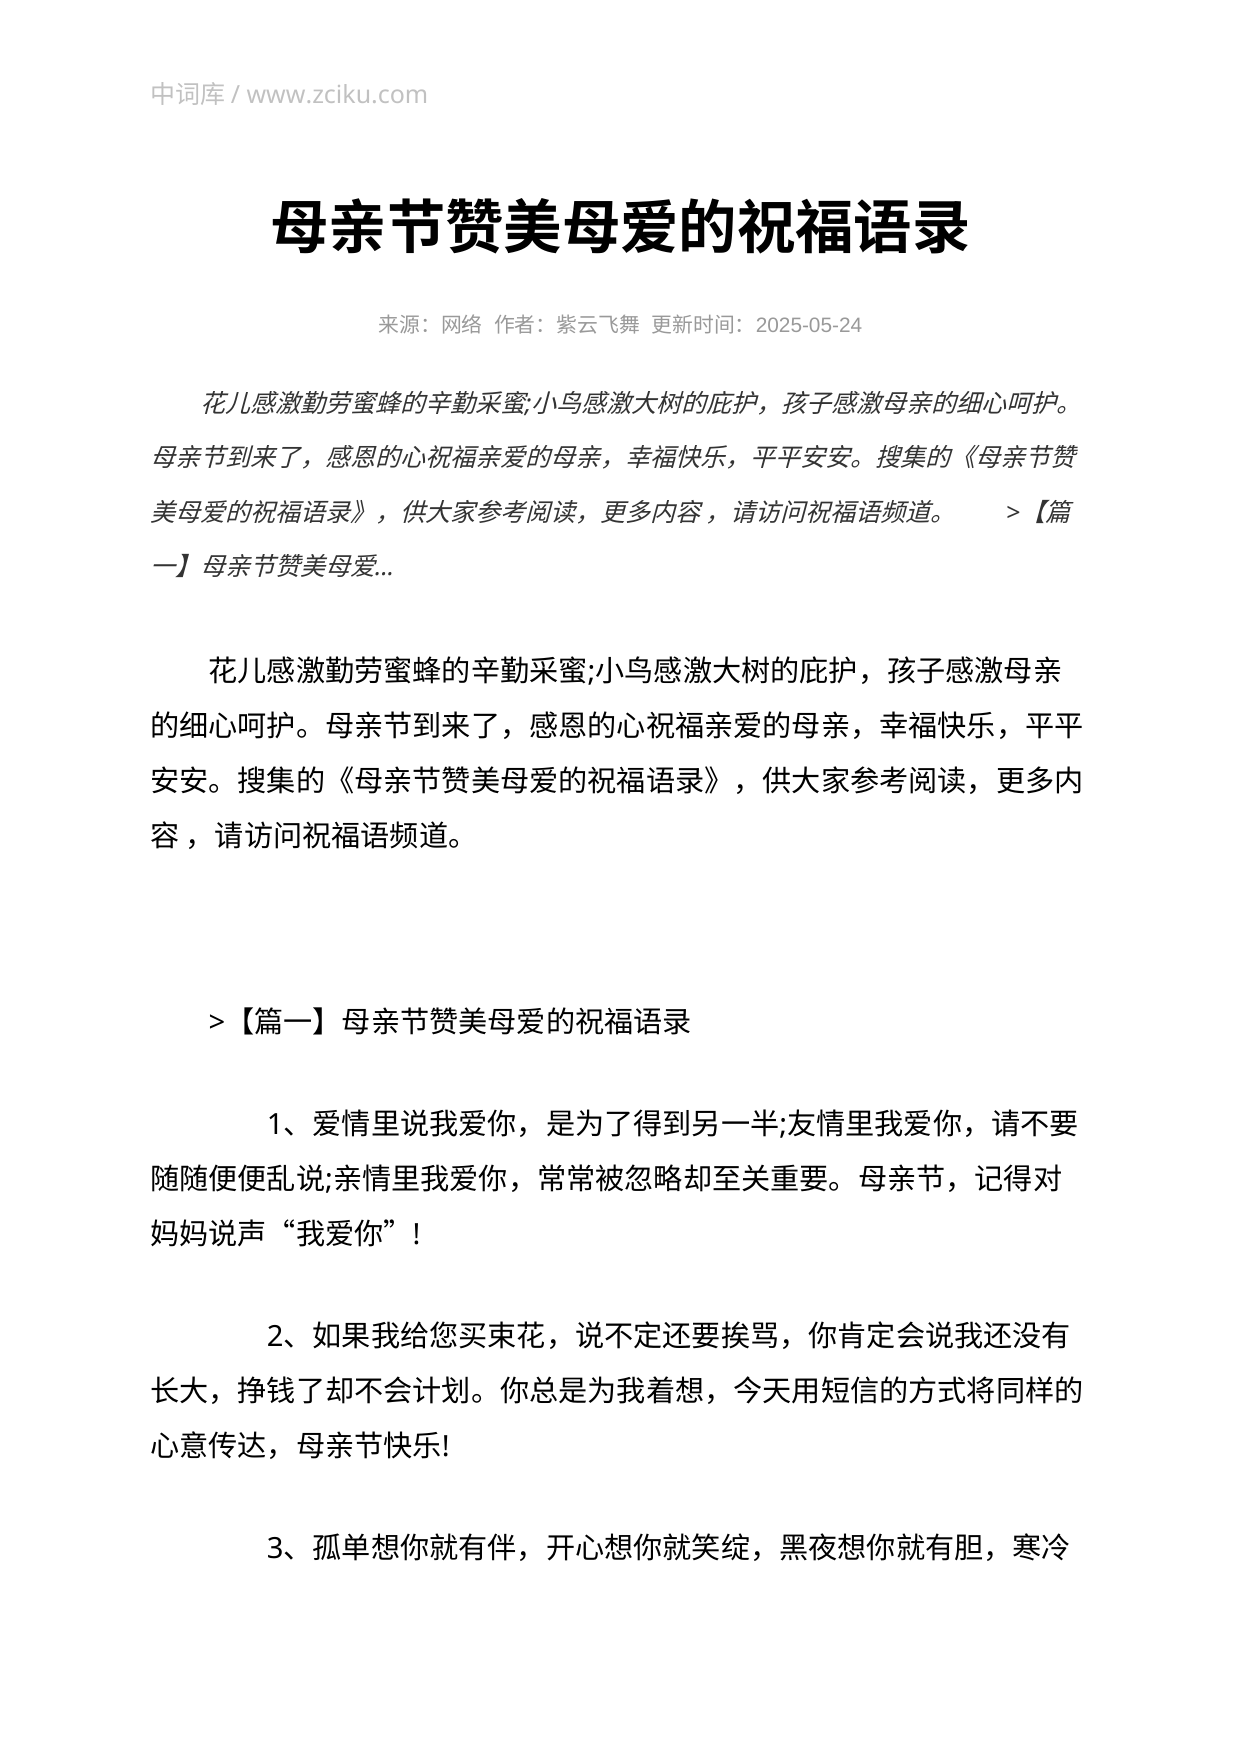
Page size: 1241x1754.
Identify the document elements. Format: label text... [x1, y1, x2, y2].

text 来源：网络 作者：紫云飞舞 更新时间：2025-05-24 [150, 313, 1090, 337]
text 1、爱情里说我爱你，是为了得到另一半;友情里我爱你，请不要随随便便乱说;亲情里我爱你，常常被忽略却至关重要。母亲节，记得对妈妈说声“我爱你”! [150, 1101, 1090, 1253]
text 花儿感激勤劳蜜蜂的辛勤采蜜;小鸟感激大树的庇护，孩子感激母亲的细心呵护。母亲节到来了，感恩的心祝福亲爱的母亲，幸福快乐，平平安安。搜集的《母亲节赞美母爱的祝福语录》，供大家参考阅读，更多内容 ，请访问祝福语频道。 >【篇一】母亲节赞美母爱... [150, 383, 1090, 583]
text 2、如果我给您买束花，说不定还要挨骂，你肯定会说我还没有长大，挣钱了却不会计划。你总是为我着想，今天用短信的方式将同样的心意传达，母亲节快乐! [150, 1312, 1090, 1465]
subtitle 母亲节赞美母爱的祝福语录 [150, 181, 1090, 266]
text 花儿感激勤劳蜜蜂的辛勤采蜜;小鸟感激大树的庇护，孩子感激母亲的细心呵护。母亲节到来了，感恩的心祝福亲爱的母亲，幸福快乐，平平安安。搜集的《母亲节赞美母爱的祝福语录》，供大家参考阅读，更多内容 ，请访问祝福语频道。 [150, 648, 1090, 855]
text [150, 1524, 1090, 1567]
text >【篇一】母亲节赞美母爱的祝福语录 [150, 998, 1090, 1041]
